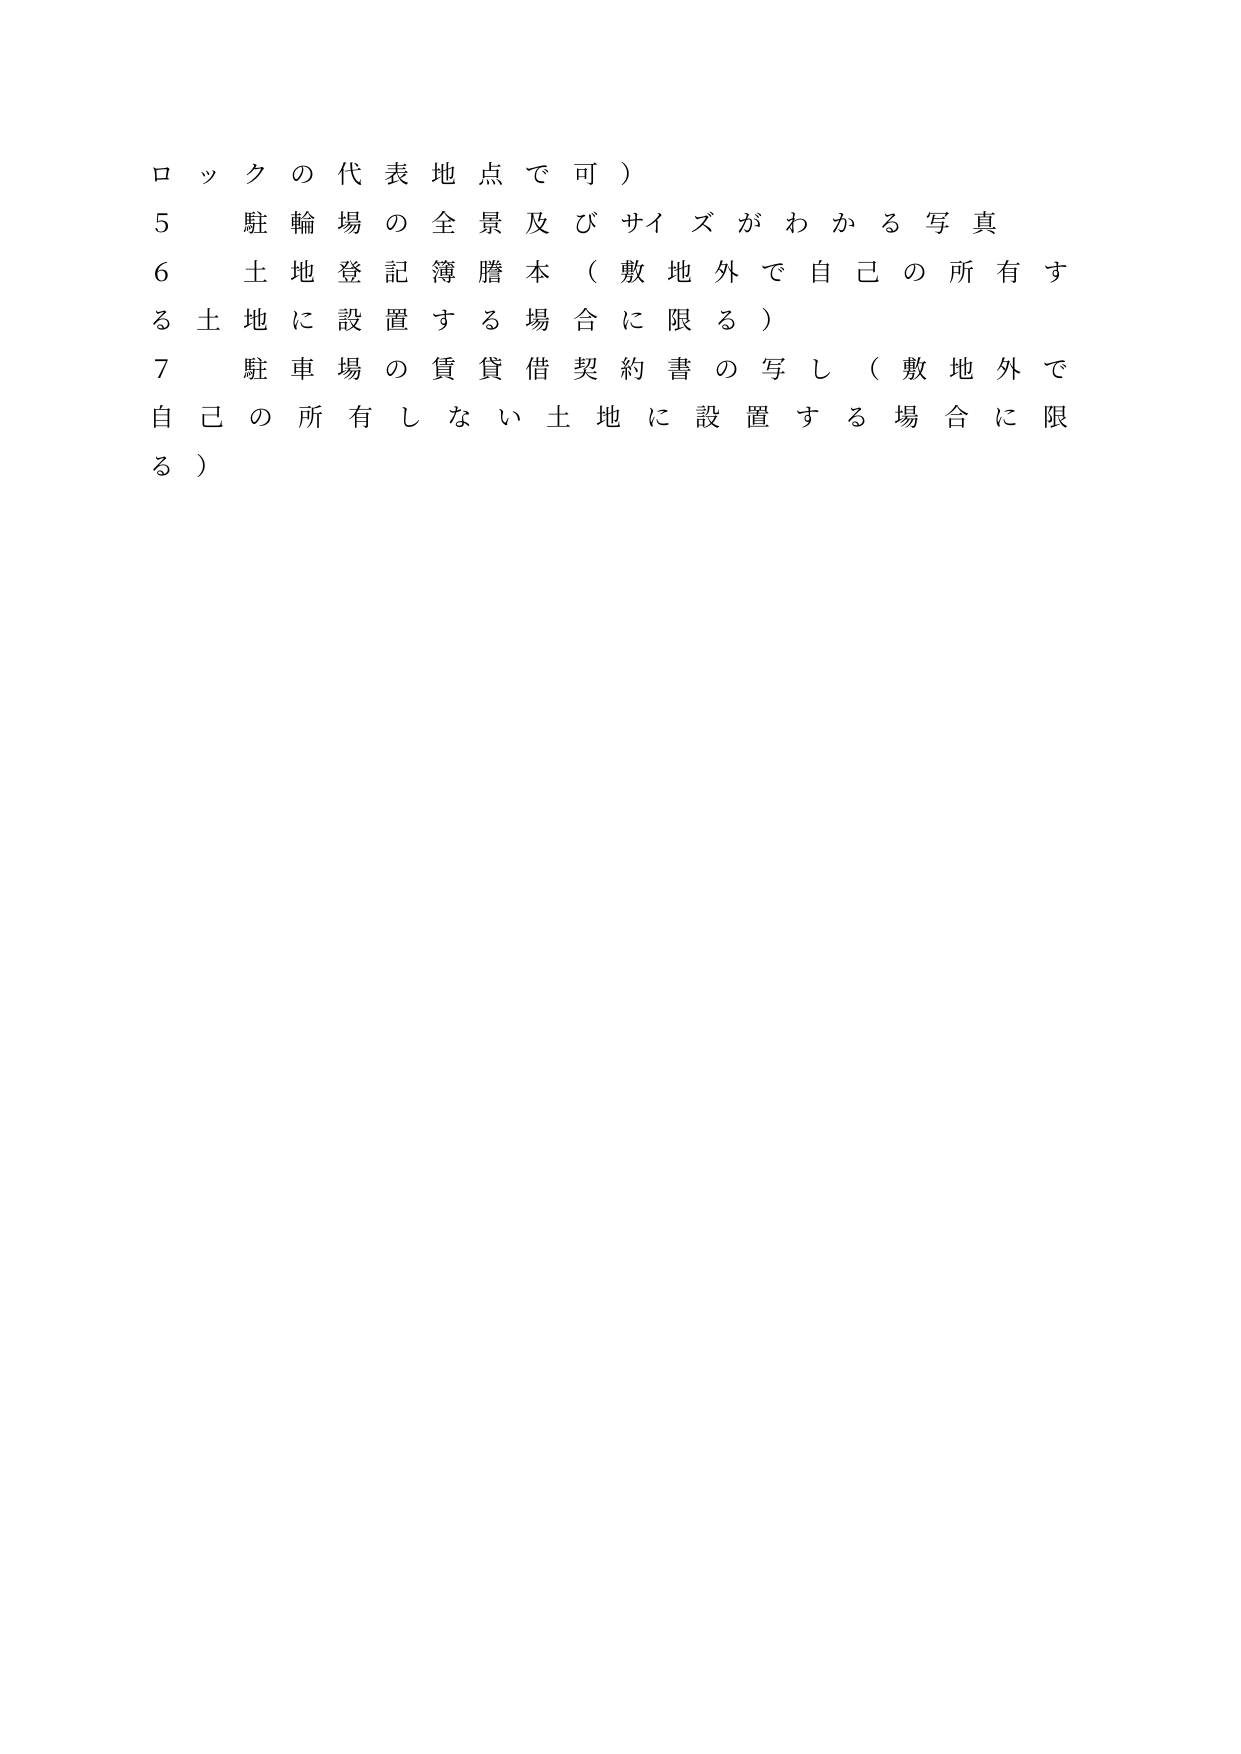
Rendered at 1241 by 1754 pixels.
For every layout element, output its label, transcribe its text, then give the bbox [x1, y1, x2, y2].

text ５ 駐輪場の全景及びサイズがわかる写真 [149, 197, 1091, 246]
text ６ 土地登記簿謄本（敷地外で自己の所有する土地に設置する場合に限る） [149, 246, 1091, 343]
text ７ 駐車場の賃貸借契約書の写し（敷地外で自己の所有しない土地に設置する場合に限る） [149, 343, 1091, 489]
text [149, 149, 1091, 197]
